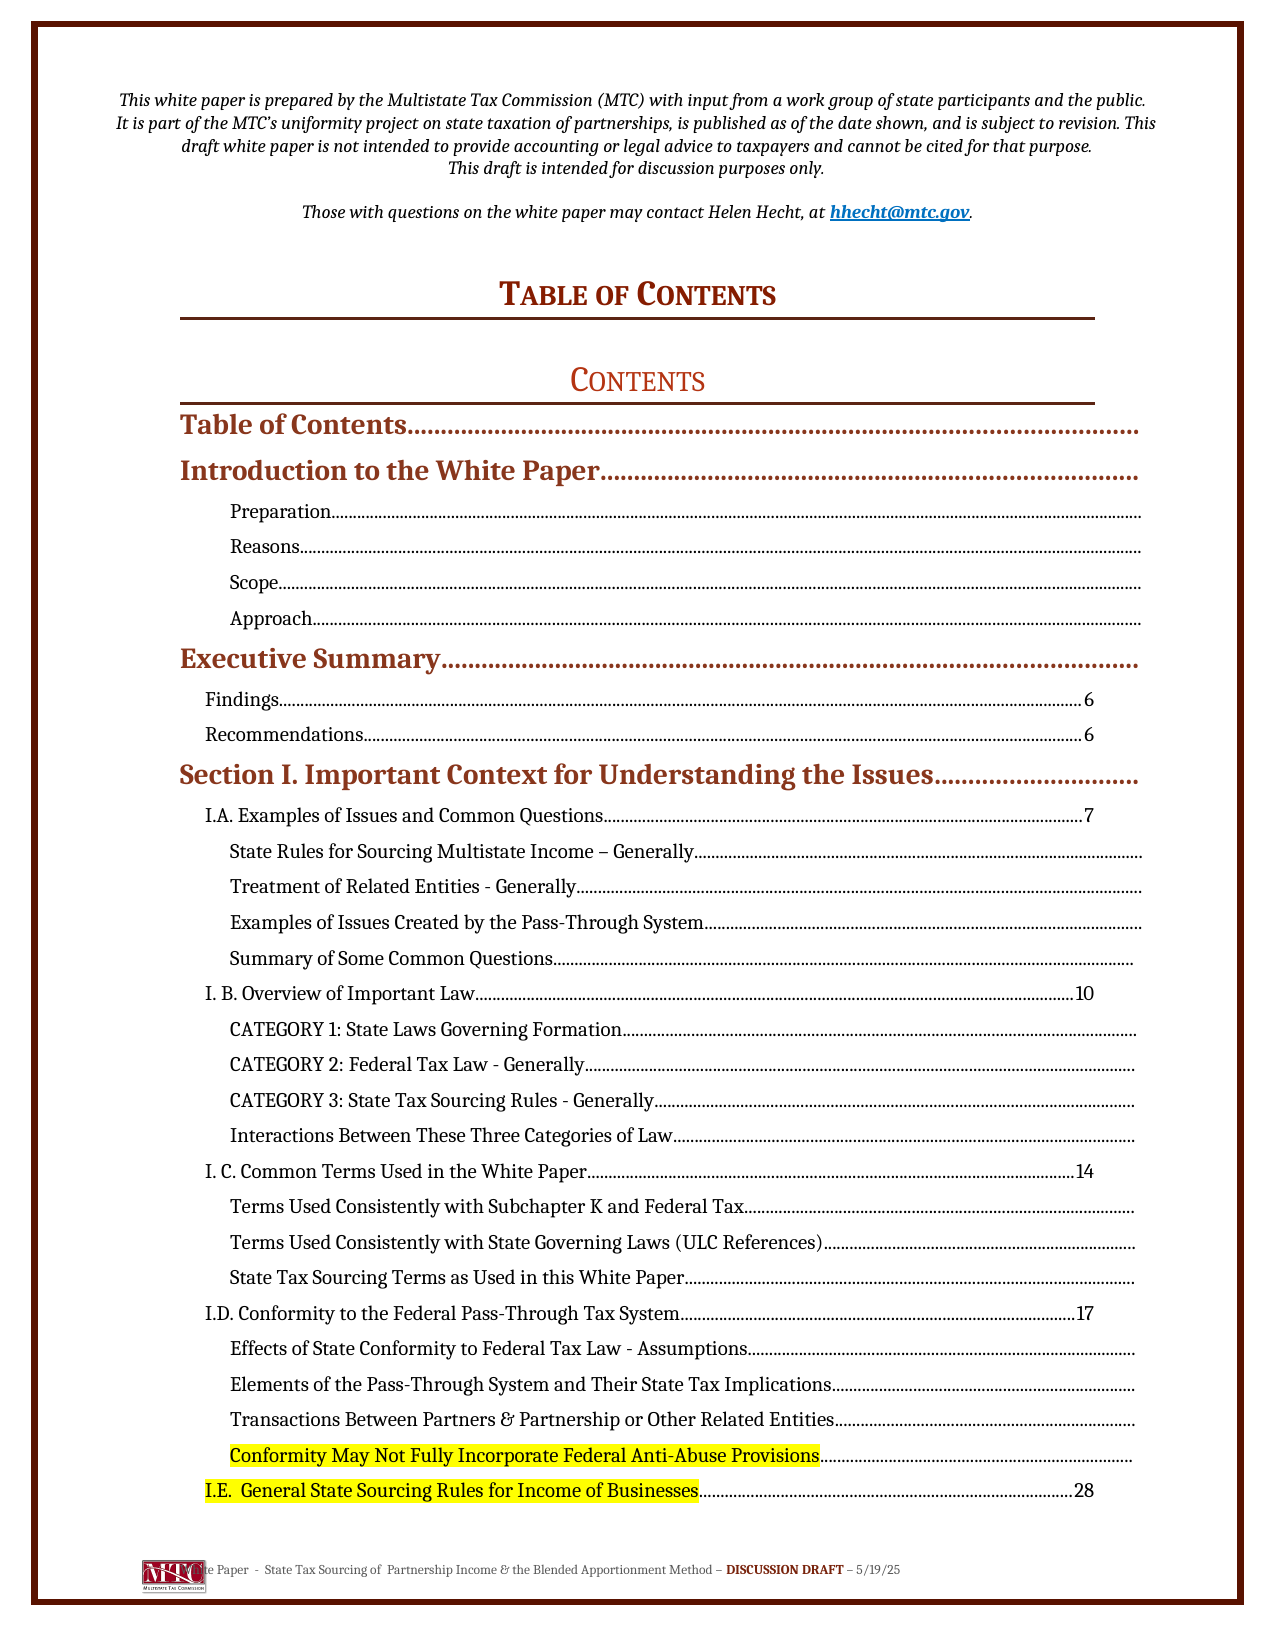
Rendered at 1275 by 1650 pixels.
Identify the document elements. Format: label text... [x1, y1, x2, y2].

picture [141, 1559, 208, 1595]
text This white paper is prepared by the Multistate Tax Commission (MTC) with input from a work group of state participants and the public. It is part of the MTC’s uniformity project on state taxation of partnerships, is published as of the date shown, and is subject to revision. This draft white paper is not intended to provide accounting or legal advice to taxpayers and cannot be cited for that purpose. This draft is intended for discussion purposes only. [105, 90, 1170, 179]
text Those with questions on the white paper may contact Helen Hecht, at hhecht@mtc.gov. [105, 201, 1170, 223]
subtitle Table of Contents [180, 274, 1095, 317]
